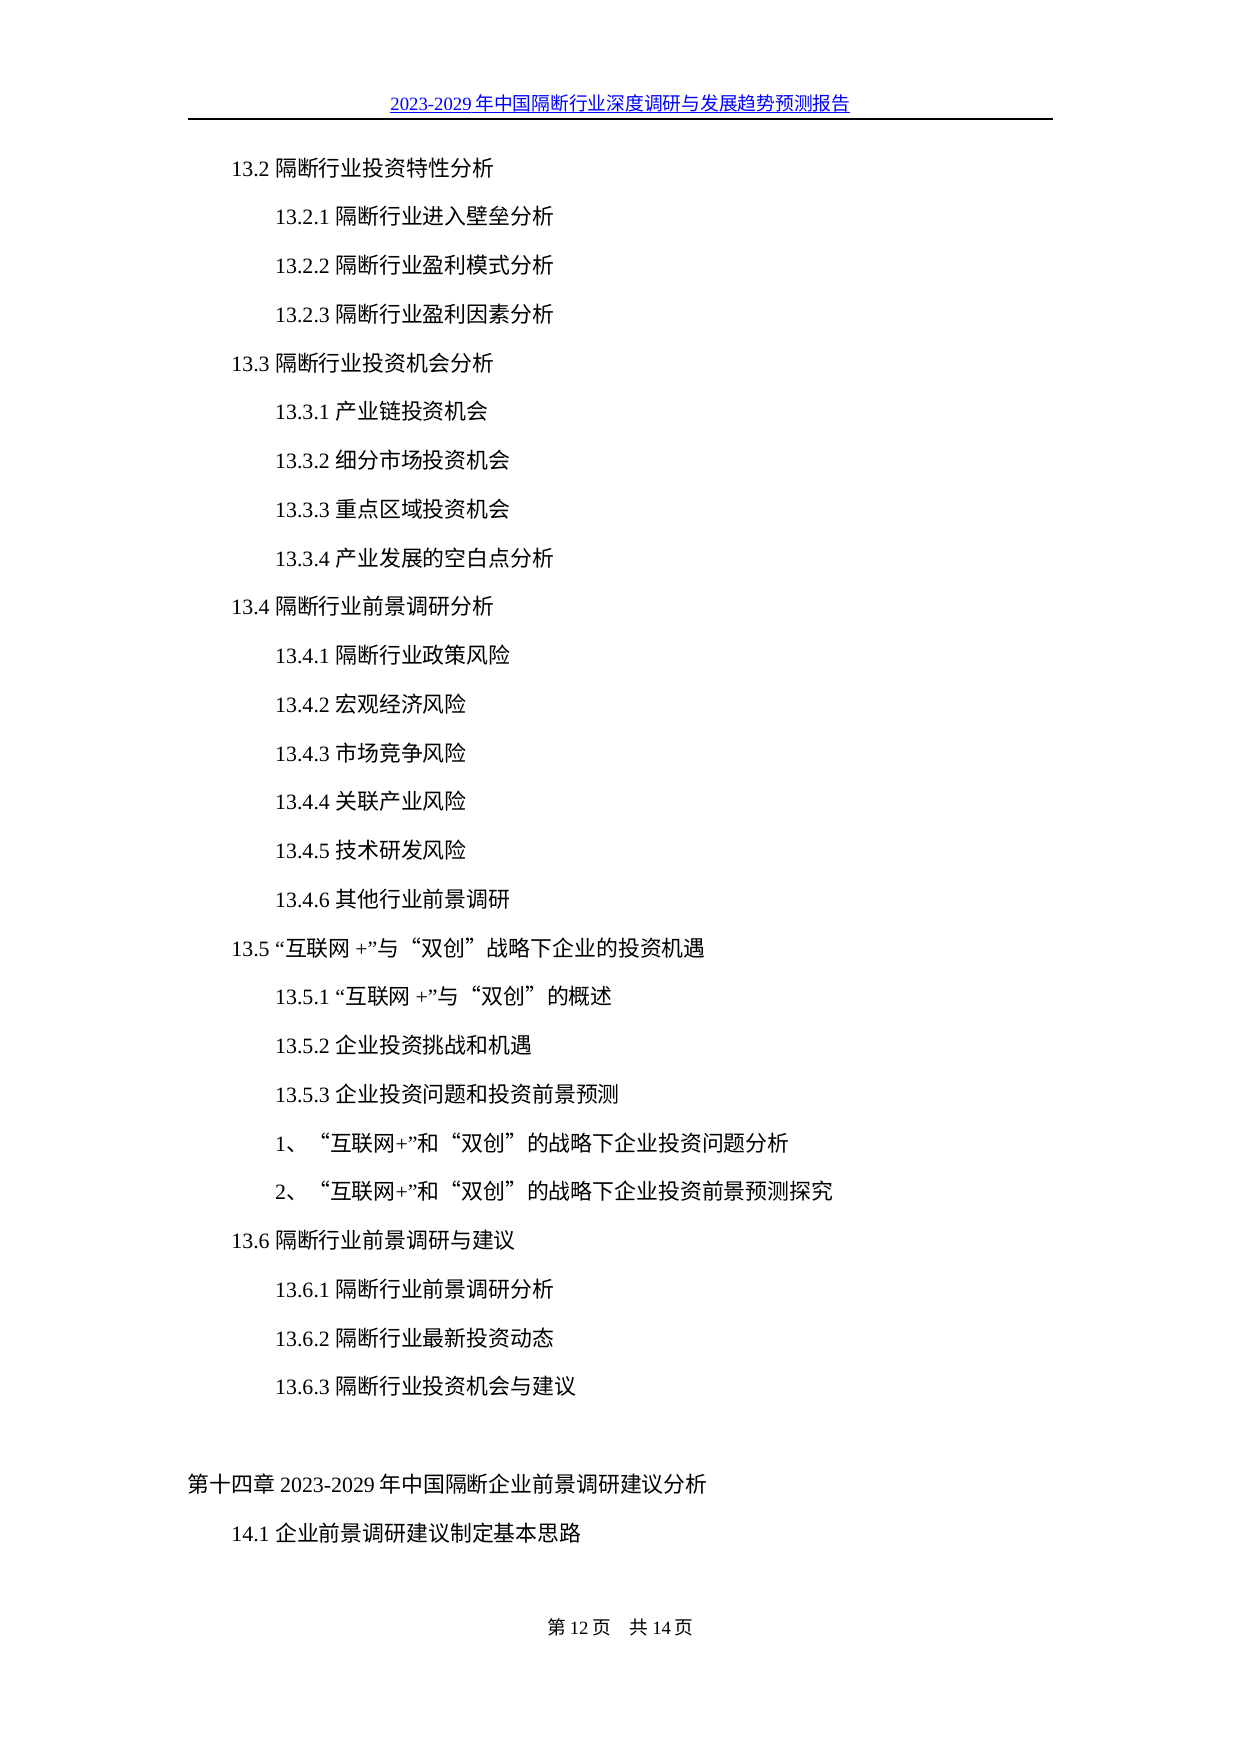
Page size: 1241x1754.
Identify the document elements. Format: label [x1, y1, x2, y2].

text [187, 150, 1053, 1548]
